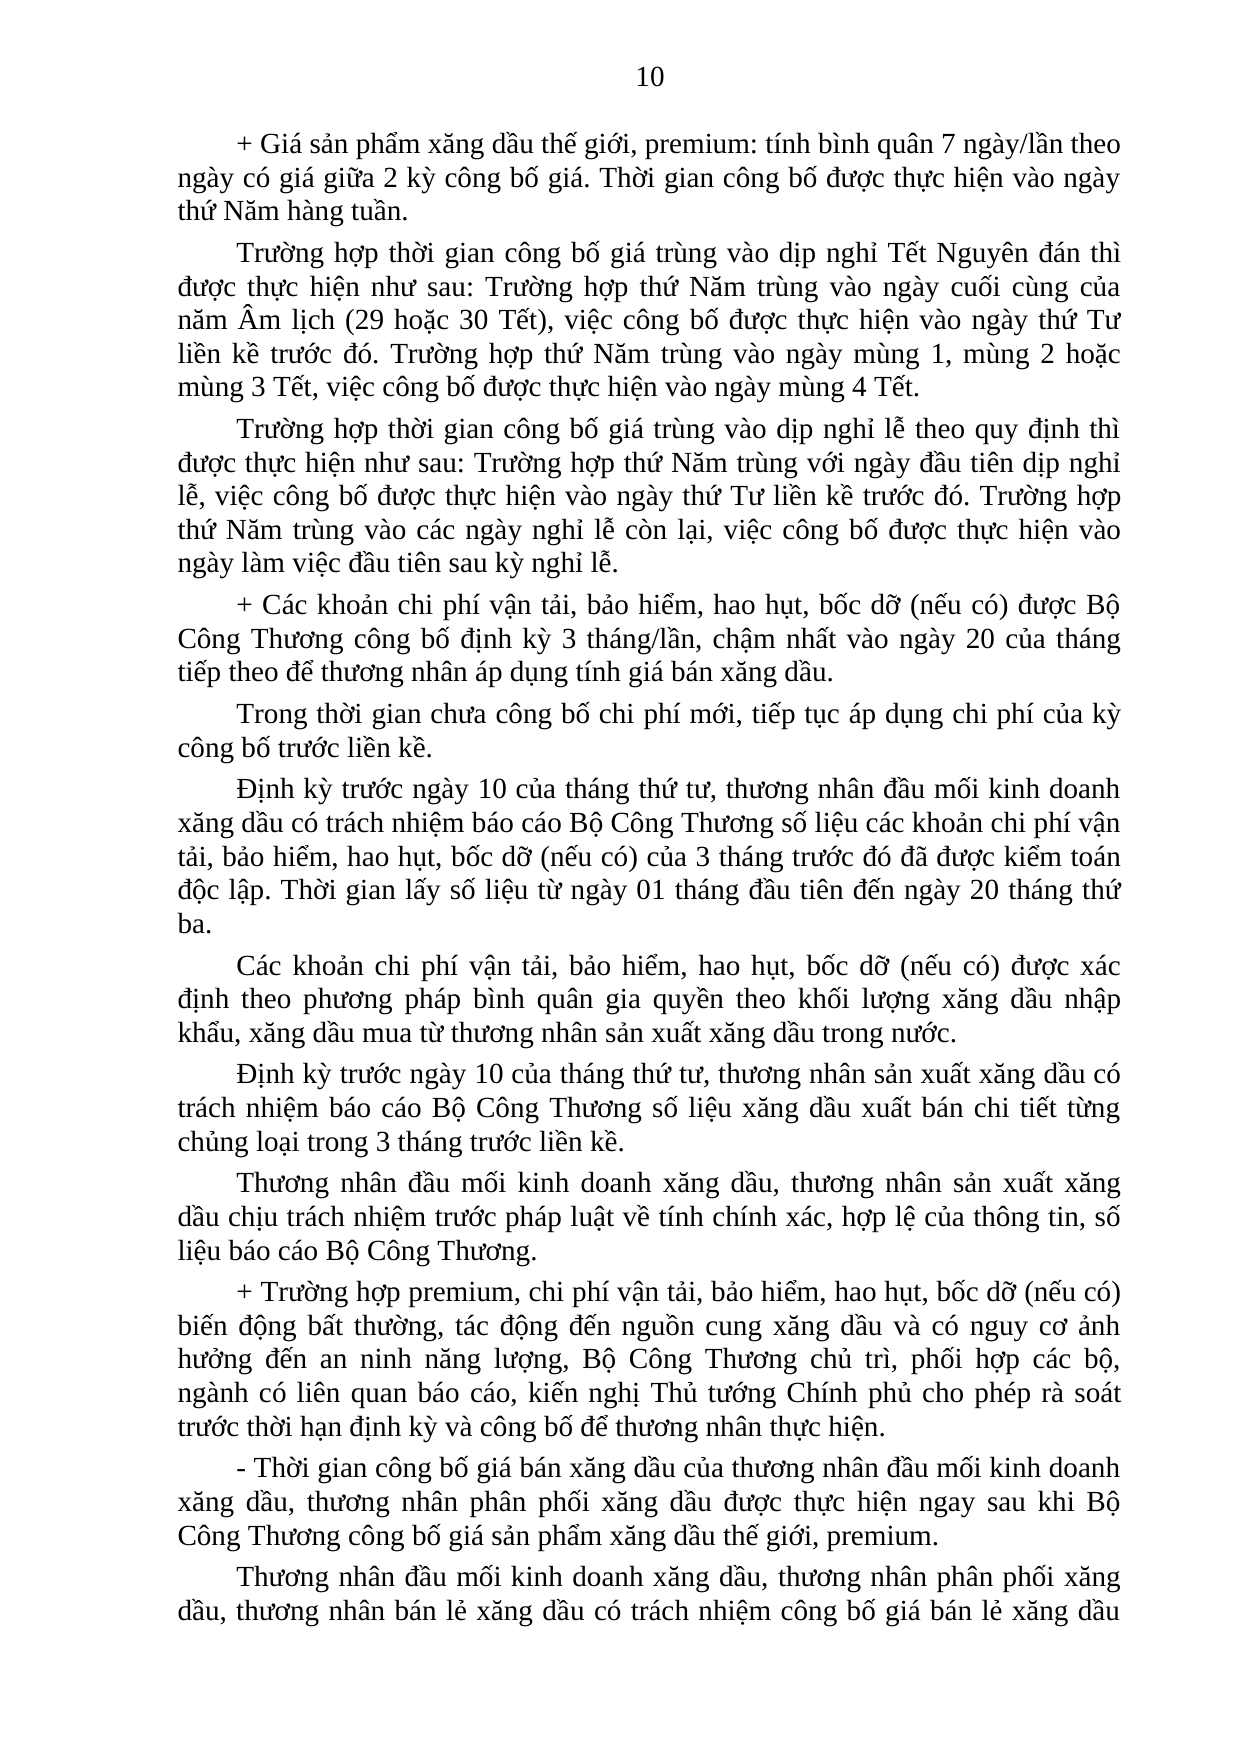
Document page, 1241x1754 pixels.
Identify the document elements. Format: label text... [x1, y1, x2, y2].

text Trong thời gian chưa công bố chi phí mới, tiếp tục áp dụng chi phí của kỳ công bố trước liền kề. [177, 696, 1122, 763]
text + Trường hợp premium, chi phí vận tải, bảo hiểm, hao hụt, bốc dỡ (nếu có) biến động bất thường, tác động đến nguồn cung xăng dầu và có nguy cơ ảnh hưởng đến an ninh năng lượng, Bộ Công Thương chủ trì, phối hợp các bộ, ngành có liên quan báo cáo, kiến nghị Thủ tướng Chính phủ cho phép rà soát trước thời hạn định kỳ và công bố để thương nhân thực hiện. [177, 1274, 1122, 1442]
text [177, 1559, 1122, 1627]
text Thương nhân đầu mối kinh doanh xăng dầu, thương nhân sản xuất xăng dầu chịu trách nhiệm trước pháp luật về tính chính xác, hợp lệ của thông tin, số liệu báo cáo Bộ Công Thương. [177, 1166, 1122, 1266]
text + Giá sản phẩm xăng dầu thế giới, premium: tính bình quân 7 ngày/lần theo ngày có giá giữa 2 kỳ công bố giá. Thời gian công bố được thực hiện vào ngày thứ Năm hàng tuần. [177, 126, 1122, 227]
text Định kỳ trước ngày 10 của tháng thứ tư, thương nhân sản xuất xăng dầu có trách nhiệm báo cáo Bộ Công Thương số liệu xăng dầu xuất bán chi tiết từng chủng loại trong 3 tháng trước liền kề. [177, 1057, 1122, 1157]
text + Các khoản chi phí vận tải, bảo hiểm, hao hụt, bốc dỡ (nếu có) được Bộ Công Thương công bố định kỳ 3 tháng/lần, chậm nhất vào ngày 20 của tháng tiếp theo để thương nhân áp dụng tính giá bán xăng dầu. [177, 587, 1122, 688]
text Trường hợp thời gian công bố giá trùng vào dịp nghỉ Tết Nguyên đán thì được thực hiện như sau: Trường hợp thứ Năm trùng vào ngày cuối cùng của năm Âm lịch (29 hoặc 30 Tết), việc công bố được thực hiện vào ngày thứ Tư liền kề trước đó. Trường hợp thứ Năm trùng vào ngày mùng 1, mùng 2 hoặc mùng 3 Tết, việc công bố được thực hiện vào ngày mùng 4 Tết. [177, 235, 1122, 403]
text Các khoản chi phí vận tải, bảo hiểm, hao hụt, bốc dỡ (nếu có) được xác định theo phương pháp bình quân gia quyền theo khối lượng xăng dầu nhập khẩu, xăng dầu mua từ thương nhân sản xuất xăng dầu trong nước. [177, 948, 1122, 1048]
text Trường hợp thời gian công bố giá trùng vào dịp nghỉ lễ theo quy định thì được thực hiện như sau: Trường hợp thứ Năm trùng với ngày đầu tiên dịp nghỉ lễ, việc công bố được thực hiện vào ngày thứ Tư liền kề trước đó. Trường hợp thứ Năm trùng vào các ngày nghỉ lễ còn lại, việc công bố được thực hiện vào ngày làm việc đầu tiên sau kỳ nghỉ lễ. [177, 411, 1122, 579]
text - Thời gian công bố giá bán xăng dầu của thương nhân đầu mối kinh doanh xăng dầu, thương nhân phân phối xăng dầu được thực hiện ngay sau khi Bộ Công Thương công bố giá sản phẩm xăng dầu thế giới, premium. [177, 1451, 1122, 1551]
text Định kỳ trước ngày 10 của tháng thứ tư, thương nhân đầu mối kinh doanh xăng dầu có trách nhiệm báo cáo Bộ Công Thương số liệu các khoản chi phí vận tải, bảo hiểm, hao hụt, bốc dỡ (nếu có) của 3 tháng trước đó đã được kiểm toán độc lập. Thời gian lấy số liệu từ ngày 01 tháng đầu tiên đến ngày 20 tháng thứ ba. [177, 772, 1122, 939]
